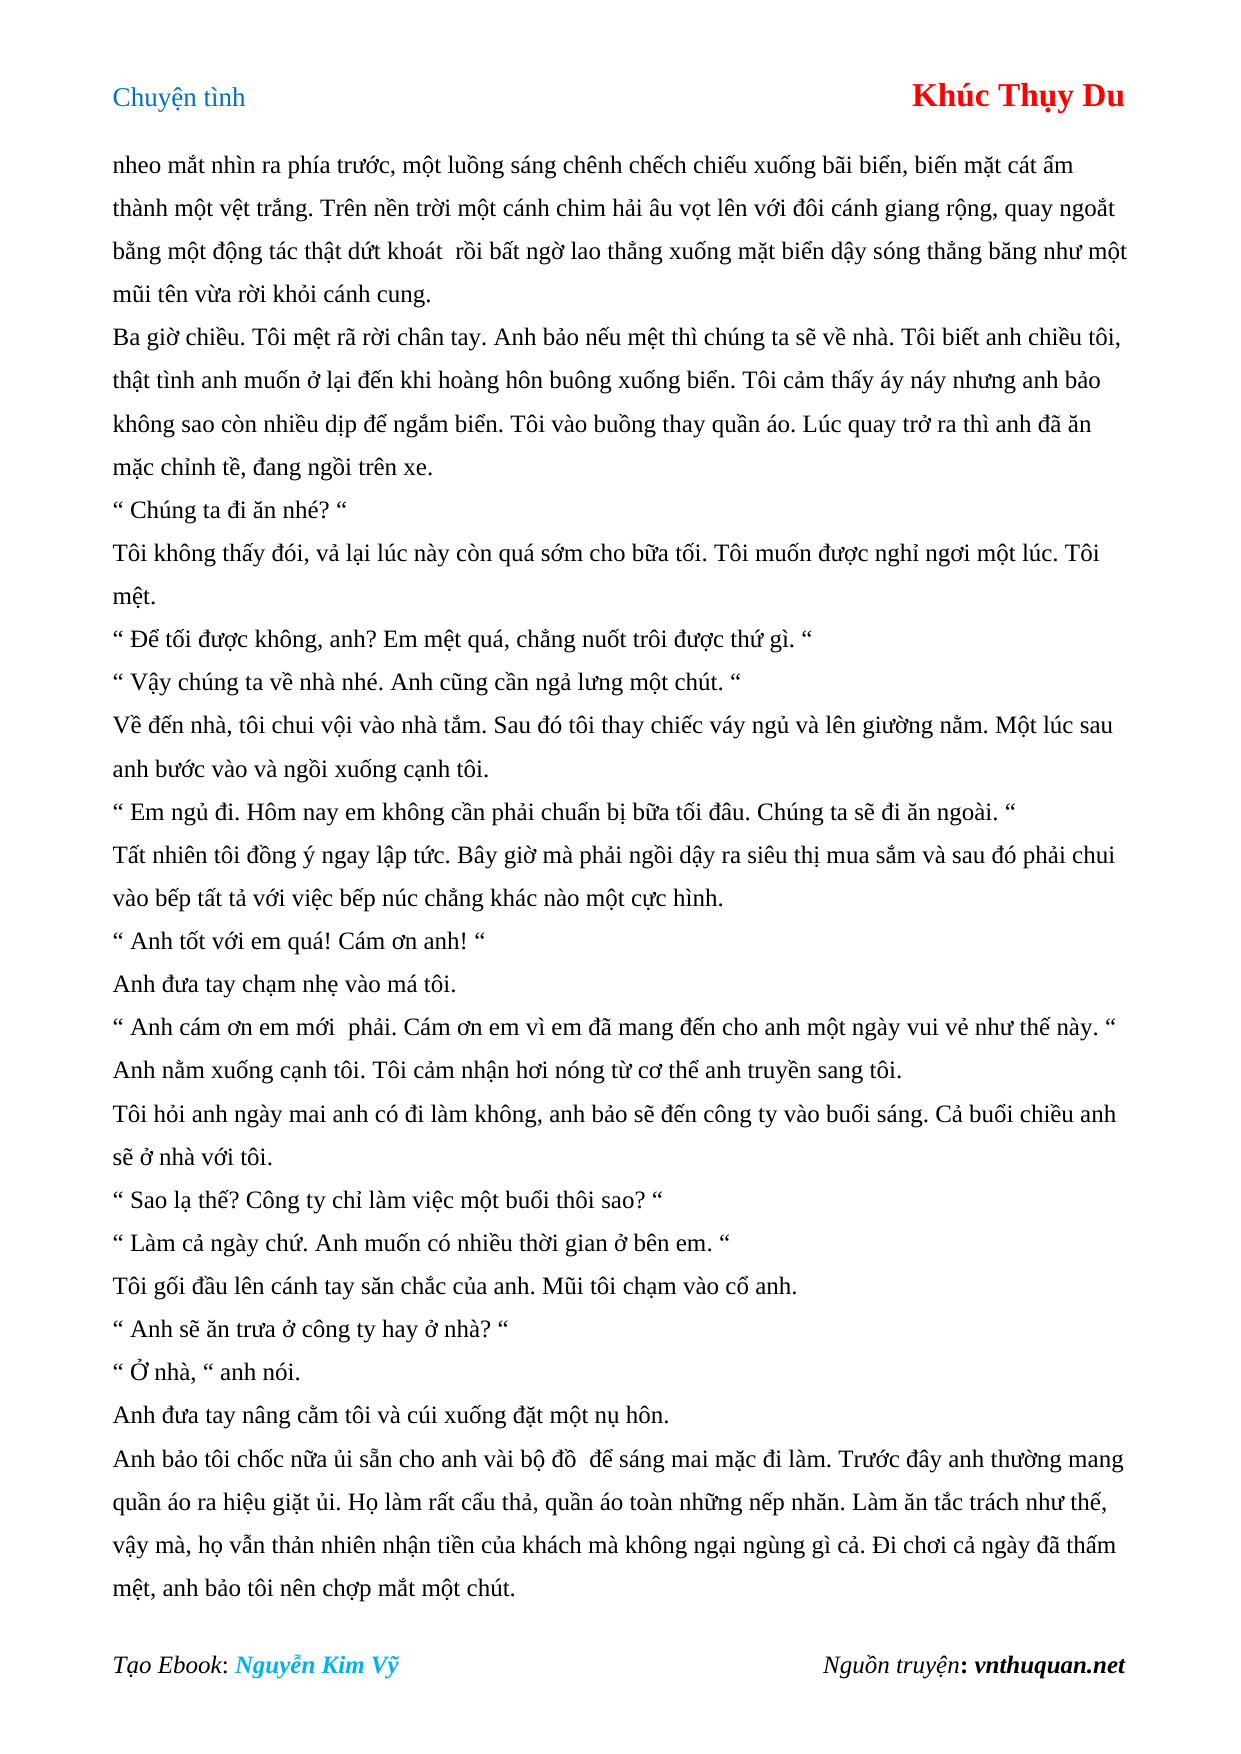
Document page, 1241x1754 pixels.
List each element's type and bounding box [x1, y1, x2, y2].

text [112, 150, 1128, 1602]
